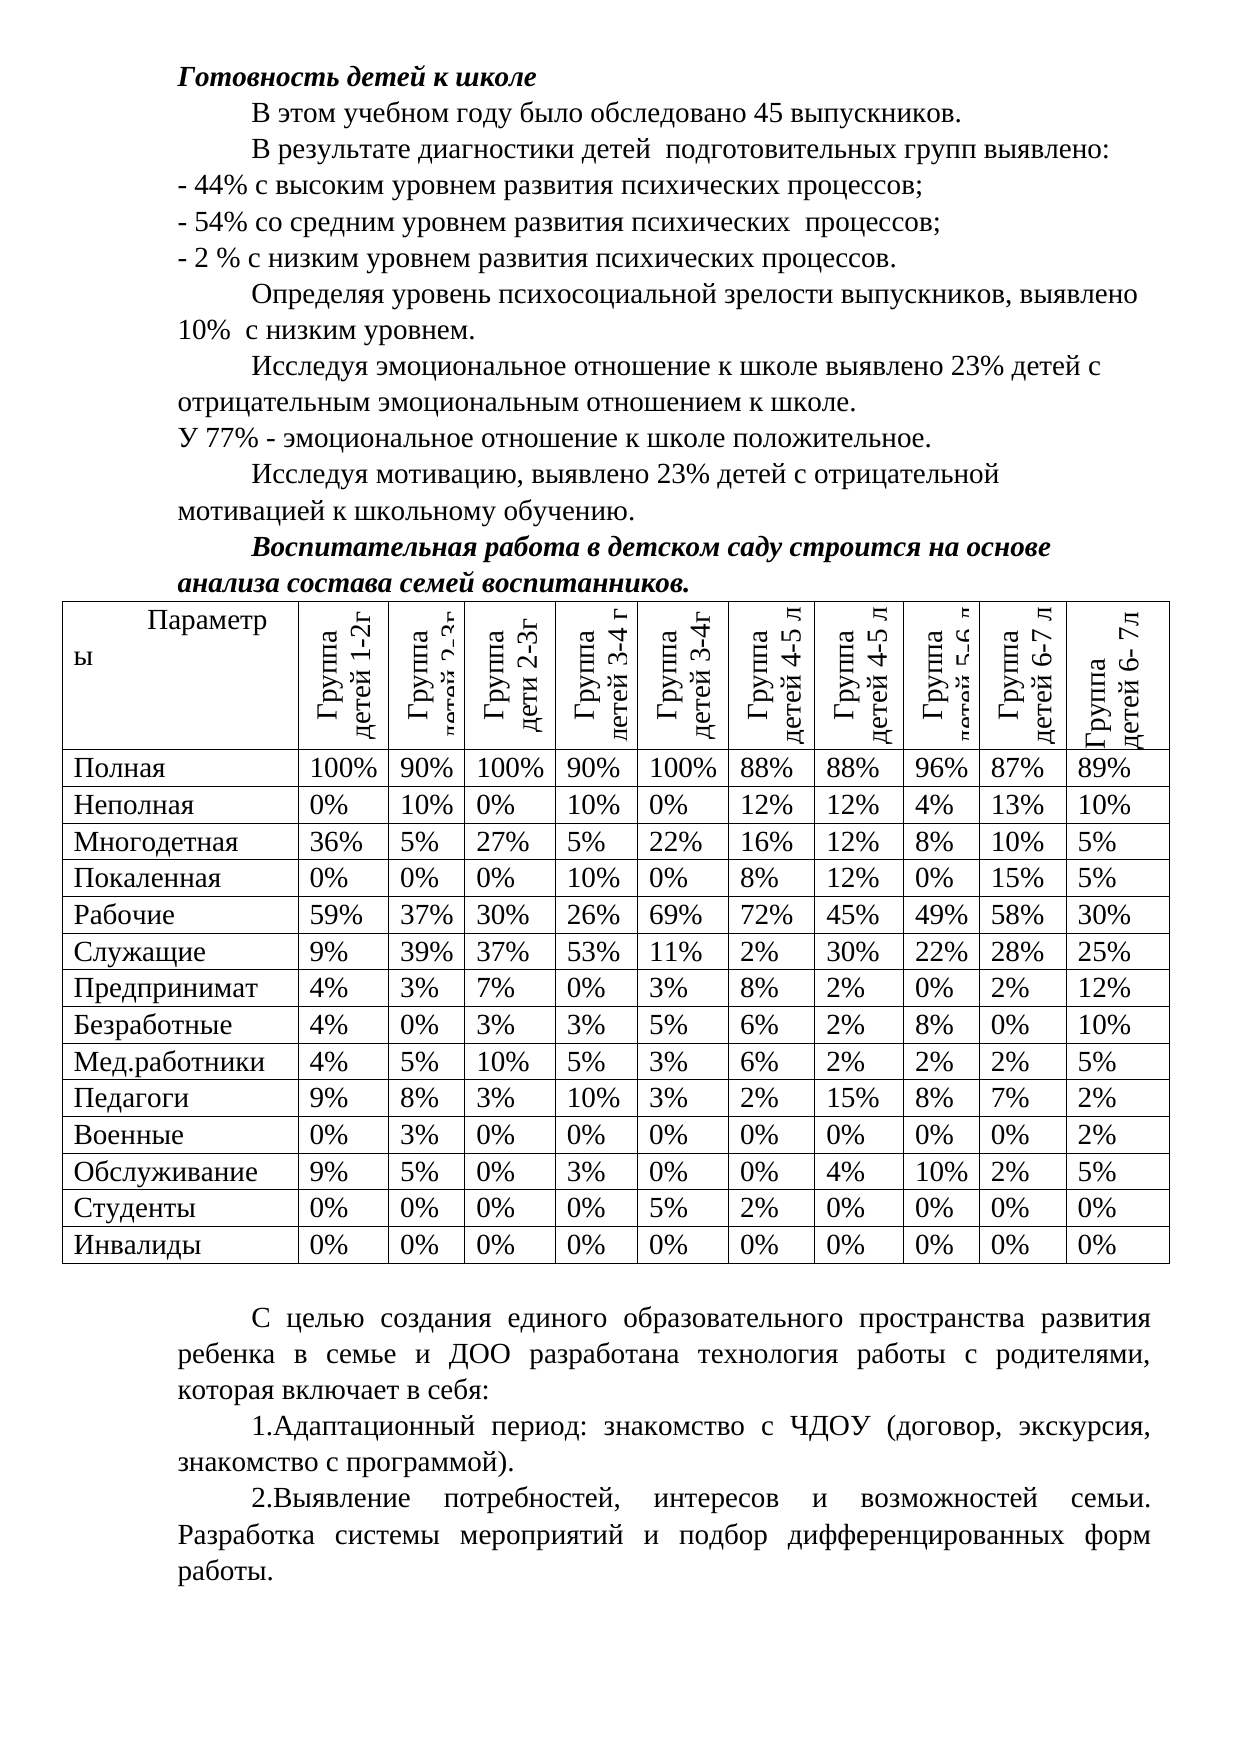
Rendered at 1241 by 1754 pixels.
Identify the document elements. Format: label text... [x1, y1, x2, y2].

table_cell 10% [904, 1154, 979, 1189]
text В этом учебном году было обследовано 45 выпускников. [177, 95, 1152, 129]
table_cell 0% [465, 1227, 555, 1263]
table_cell 3% [465, 1080, 555, 1116]
table_cell 7% [465, 970, 555, 1006]
table_cell 8% [904, 1007, 979, 1043]
table_cell 15% [980, 860, 1066, 896]
table_cell 3% [638, 1044, 728, 1079]
table_cell 0% [556, 1227, 637, 1263]
table_cell 0% [299, 1190, 388, 1226]
table_cell 36% [299, 824, 388, 859]
table_cell 12% [815, 824, 903, 859]
table_cell 8% [904, 824, 979, 859]
table_cell 8% [904, 1080, 979, 1116]
table_cell 5% [556, 1044, 637, 1079]
table_header Группа детей 3-4 г [556, 602, 637, 749]
text - 2 % с низким уровнем развития психических процессов. [177, 240, 1152, 273]
table_cell 12% [815, 860, 903, 896]
table_cell 59% [299, 897, 388, 933]
table_cell 90% [556, 750, 637, 786]
table_cell Предпринимат [63, 970, 298, 1006]
text Исследуя эмоциональное отношение к школе выявлено 23% детей с отрицательным эмоциональным отношением к школе. [177, 348, 1152, 418]
table_cell 12% [729, 787, 814, 823]
table_cell 5% [389, 1044, 464, 1079]
table_cell 88% [815, 750, 903, 786]
table_cell 0% [980, 1190, 1066, 1226]
table_cell 100% [465, 750, 555, 786]
text В результате диагностики детей подготовительных групп выявлено: [177, 131, 1152, 165]
table_cell 0% [299, 787, 388, 823]
table_cell 5% [389, 1154, 464, 1189]
table_cell 45% [815, 897, 903, 933]
table_cell 4% [904, 787, 979, 823]
table_cell Педагоги [63, 1080, 298, 1116]
text У 77% - эмоциональное отношение к школе положительное. [177, 421, 1152, 454]
table_cell 0% [980, 1117, 1066, 1153]
table_cell 10% [389, 787, 464, 823]
table_cell 0% [638, 787, 728, 823]
table_cell 5% [389, 824, 464, 859]
table_cell 26% [556, 897, 637, 933]
table_cell 0% [389, 1007, 464, 1043]
table_cell 3% [389, 970, 464, 1006]
table_cell 0% [389, 860, 464, 896]
table_cell 8% [389, 1080, 464, 1116]
table_cell 9% [299, 1080, 388, 1116]
table_header Группа детей 6-7 л [980, 602, 1066, 749]
table_cell 9% [299, 934, 388, 969]
table_cell 0% [638, 860, 728, 896]
table_cell 0% [815, 1190, 903, 1226]
table_cell 12% [1067, 970, 1169, 1006]
table_cell Инвалиды [63, 1227, 298, 1263]
table_cell Неполная [63, 787, 298, 823]
table_cell 2% [815, 1007, 903, 1043]
table_cell 0% [556, 970, 637, 1006]
table_cell 89% [1067, 750, 1169, 786]
table_cell 0% [556, 1190, 637, 1226]
table_cell 13% [980, 787, 1066, 823]
table_cell 10% [465, 1044, 555, 1079]
table_cell Безработные [63, 1007, 298, 1043]
table_header Группа детей 4-5 л [815, 602, 903, 749]
table_cell 39% [389, 934, 464, 969]
text - 54% со средним уровнем развития психических процессов; [177, 204, 1152, 237]
text 1.Адаптационный период: знакомство с ЧДОУ (договор, экскурсия, знакомство с программой). [177, 1408, 1152, 1478]
text Воспитательная работа в детском саду строится на основе анализа состава семей воспитанников. [177, 529, 1152, 599]
table_cell 12% [815, 787, 903, 823]
table_cell Студенты [63, 1190, 298, 1226]
table_cell 0% [904, 1227, 979, 1263]
table_cell 10% [556, 787, 637, 823]
table_cell 0% [299, 1227, 388, 1263]
table_cell 15% [815, 1080, 903, 1116]
table_cell 0% [729, 1227, 814, 1263]
table_cell 25% [1067, 934, 1169, 969]
table_cell 0% [1067, 1227, 1169, 1263]
table_cell 30% [1067, 897, 1169, 933]
table_cell 0% [904, 860, 979, 896]
table_cell 6% [729, 1044, 814, 1079]
table_cell 0% [904, 1117, 979, 1153]
table_cell 0% [729, 1117, 814, 1153]
table_cell 30% [815, 934, 903, 969]
table_cell 2% [815, 970, 903, 1006]
table_cell 58% [980, 897, 1066, 933]
table_cell 2% [980, 1044, 1066, 1079]
table_cell 5% [1067, 860, 1169, 896]
table_cell 0% [638, 1154, 728, 1189]
table_cell 8% [729, 970, 814, 1006]
table_cell 5% [1067, 824, 1169, 859]
table_cell 2% [815, 1044, 903, 1079]
table_cell 3% [389, 1117, 464, 1153]
table_cell 49% [904, 897, 979, 933]
table_cell 10% [980, 824, 1066, 859]
table_cell 96% [904, 750, 979, 786]
table_cell 0% [465, 1117, 555, 1153]
table_cell 10% [1067, 787, 1169, 823]
table_cell Служащие [63, 934, 298, 969]
table_cell 90% [389, 750, 464, 786]
table_cell 5% [556, 824, 637, 859]
table_cell 2% [1067, 1117, 1169, 1153]
table_cell 53% [556, 934, 637, 969]
table_cell 2% [1067, 1080, 1169, 1116]
table_cell 87% [980, 750, 1066, 786]
table_cell 2% [980, 970, 1066, 1006]
table_cell Военные [63, 1117, 298, 1153]
table_header Группа детей 6- 7л [1067, 602, 1169, 749]
table_cell 11% [638, 934, 728, 969]
table_cell 0% [1067, 1190, 1169, 1226]
table_cell Мед.работники [63, 1044, 298, 1079]
table_cell 3% [638, 1080, 728, 1116]
table_cell 2% [980, 1154, 1066, 1189]
table_cell 0% [638, 1117, 728, 1153]
table_cell 72% [729, 897, 814, 933]
table_cell 0% [980, 1227, 1066, 1263]
table_cell Обслуживание [63, 1154, 298, 1189]
table_cell Рабочие [63, 897, 298, 933]
table_header Параметры [63, 602, 298, 749]
table_cell 16% [729, 824, 814, 859]
table_cell 3% [638, 970, 728, 1006]
table_cell 0% [638, 1227, 728, 1263]
table_cell 0% [465, 787, 555, 823]
table_cell 0% [815, 1227, 903, 1263]
table_cell 22% [638, 824, 728, 859]
table_cell 2% [729, 934, 814, 969]
text Определяя уровень психосоциальной зрелости выпускников, выявлено 10% с низким уровнем. [177, 276, 1152, 346]
text Готовность детей к школе [177, 59, 1152, 93]
table_header Группа детей 2-3г [389, 602, 464, 749]
table_header Группа дети 2-3г [465, 602, 555, 749]
table_cell 69% [638, 897, 728, 933]
table_cell 100% [299, 750, 388, 786]
table_cell 2% [729, 1080, 814, 1116]
text 2.Выявление потребностей, интересов и возможностей семьи. Разработка системы мероприятий и подбор дифференцированных форм работы. [177, 1481, 1152, 1586]
table_cell 5% [638, 1007, 728, 1043]
table_cell 10% [1067, 1007, 1169, 1043]
table_cell 6% [729, 1007, 814, 1043]
table_cell 3% [465, 1007, 555, 1043]
table_cell 30% [465, 897, 555, 933]
table_cell 0% [465, 860, 555, 896]
table_header Группа детей 5-6 л [904, 602, 979, 749]
table_cell 0% [299, 860, 388, 896]
table_cell 3% [556, 1007, 637, 1043]
table_cell 0% [729, 1154, 814, 1189]
table_cell 4% [299, 1044, 388, 1079]
table_cell 9% [299, 1154, 388, 1189]
table_cell Многодетная [63, 824, 298, 859]
text - 44% с высоким уровнем развития психических процессов; [177, 167, 1152, 201]
table_cell 22% [904, 934, 979, 969]
table_cell 0% [904, 970, 979, 1006]
table_cell 4% [815, 1154, 903, 1189]
table_cell 4% [299, 970, 388, 1006]
text С целью создания единого образовательного пространства развития ребенка в семье и ДОО разработана технология работы с родителями, которая включает в себя: [177, 1300, 1152, 1406]
table_cell 2% [904, 1044, 979, 1079]
table_cell 5% [638, 1190, 728, 1226]
table_header Группа детей 3-4г [638, 602, 728, 749]
table_cell 100% [638, 750, 728, 786]
table_cell 0% [465, 1154, 555, 1189]
table_cell 37% [389, 897, 464, 933]
table_cell 0% [389, 1227, 464, 1263]
table_header Группа детей 1-2г [299, 602, 388, 749]
table_cell 0% [389, 1190, 464, 1226]
table_cell 10% [556, 860, 637, 896]
table_cell 3% [556, 1154, 637, 1189]
table_cell 2% [729, 1190, 814, 1226]
text Исследуя мотивацию, выявлено 23% детей с отрицательной мотивацией к школьному обучению. [177, 457, 1152, 526]
table_cell 5% [1067, 1044, 1169, 1079]
table_cell 0% [980, 1007, 1066, 1043]
table_cell 8% [729, 860, 814, 896]
table_cell 27% [465, 824, 555, 859]
table_cell 5% [1067, 1154, 1169, 1189]
table_cell 28% [980, 934, 1066, 969]
table_cell 4% [299, 1007, 388, 1043]
table_cell 0% [556, 1117, 637, 1153]
table_cell 0% [904, 1190, 979, 1226]
table_cell 0% [299, 1117, 388, 1153]
table_cell 88% [729, 750, 814, 786]
table_header Группа детей 4-5 л [729, 602, 814, 749]
table_cell 7% [980, 1080, 1066, 1116]
table_cell Покаленная [63, 860, 298, 896]
table_cell Полная [63, 750, 298, 786]
table_cell 10% [556, 1080, 637, 1116]
table_cell 0% [465, 1190, 555, 1226]
table_cell 37% [465, 934, 555, 969]
table_cell 0% [815, 1117, 903, 1153]
